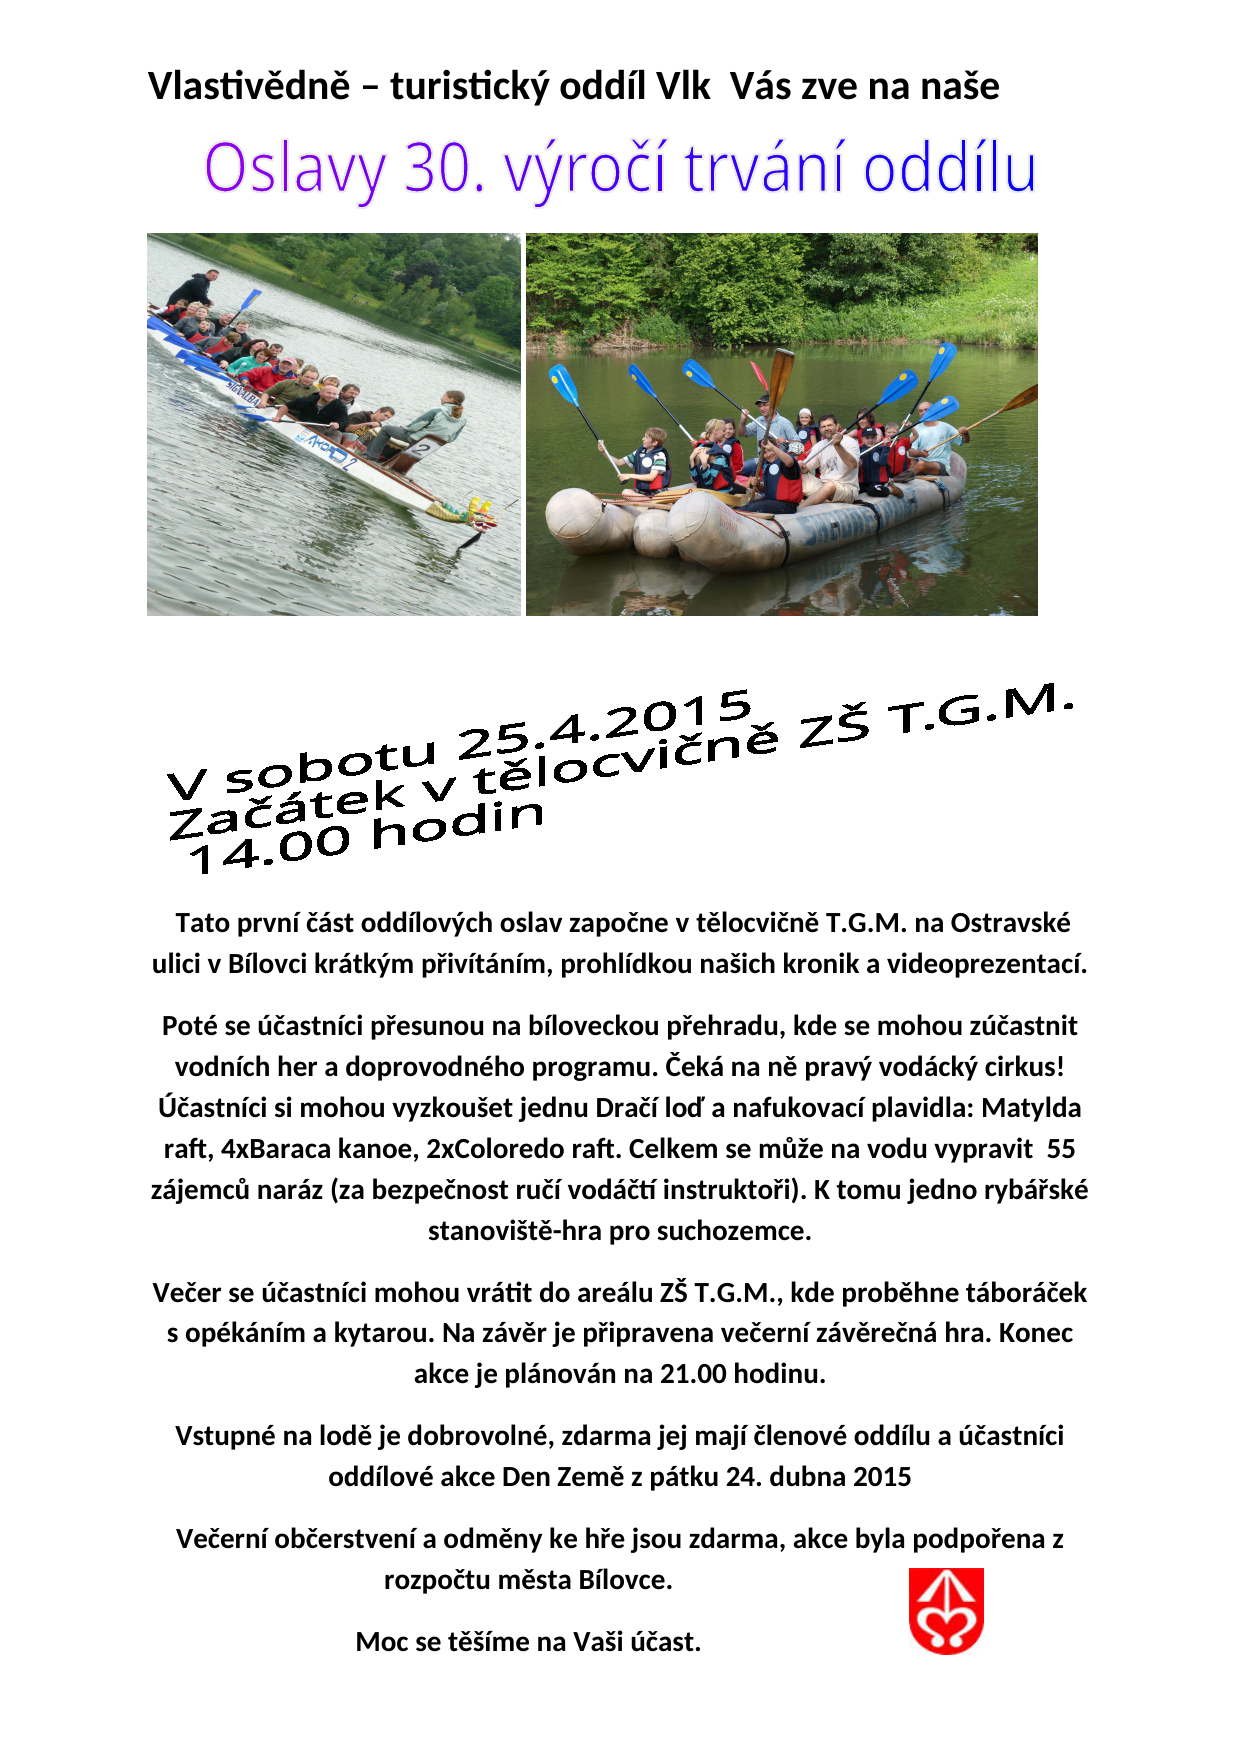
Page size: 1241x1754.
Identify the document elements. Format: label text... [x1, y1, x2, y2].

text Vlastivědně – turistický oddíl Vlk Vás zve na naše [148, 59, 1093, 110]
text Vstupné na lodě je dobrovolné, zdarma jej mají členové oddílu a účastníci oddílové akce Den Země z pátku 24. dubna 2015 [148, 1417, 1093, 1494]
text Večer se účastníci mohou vrátit do areálu ZŠ T.G.M., kde proběhne táboráček s opékáním a kytarou. Na závěr je připravena večerní závěrečná hra. Konec akce je plánován na 21.00 hodinu. [148, 1274, 1093, 1391]
text Večerní občerstvení a odměny ke hře jsou zdarma, akce byla podpořena z rozpočtu města Bílovce. [148, 1520, 1093, 1597]
text Tato první část oddílových oslav započne v tělocvičně T.G.M. na Ostravské ulici v Bílovci krátkým přivítáním, prohlídkou našich kronik a videoprezentací. [148, 904, 1093, 981]
picture [526, 233, 1038, 616]
picture [147, 233, 521, 616]
picture [909, 1568, 984, 1655]
text Moc se těšíme na Vaši účast. [148, 1623, 1093, 1658]
text Poté se účastníci přesunou na bíloveckou přehradu, kde se mohou zúčastnit vodních her a doprovodného programu. Čeká na ně pravý vodácký cirkus! Účastníci si mohou vyzkoušet jednu Dračí loď a nafukovací plavidla: Matylda raft, 4xBaraca kanoe, 2xColoredo raft. Celkem se může na vodu vypravit 55 zájemců naráz (za bezpečnost ručí vodáčtí instruktoři). K tomu jedno rybářské stanoviště-hra pro suchozemce. [148, 1007, 1093, 1247]
